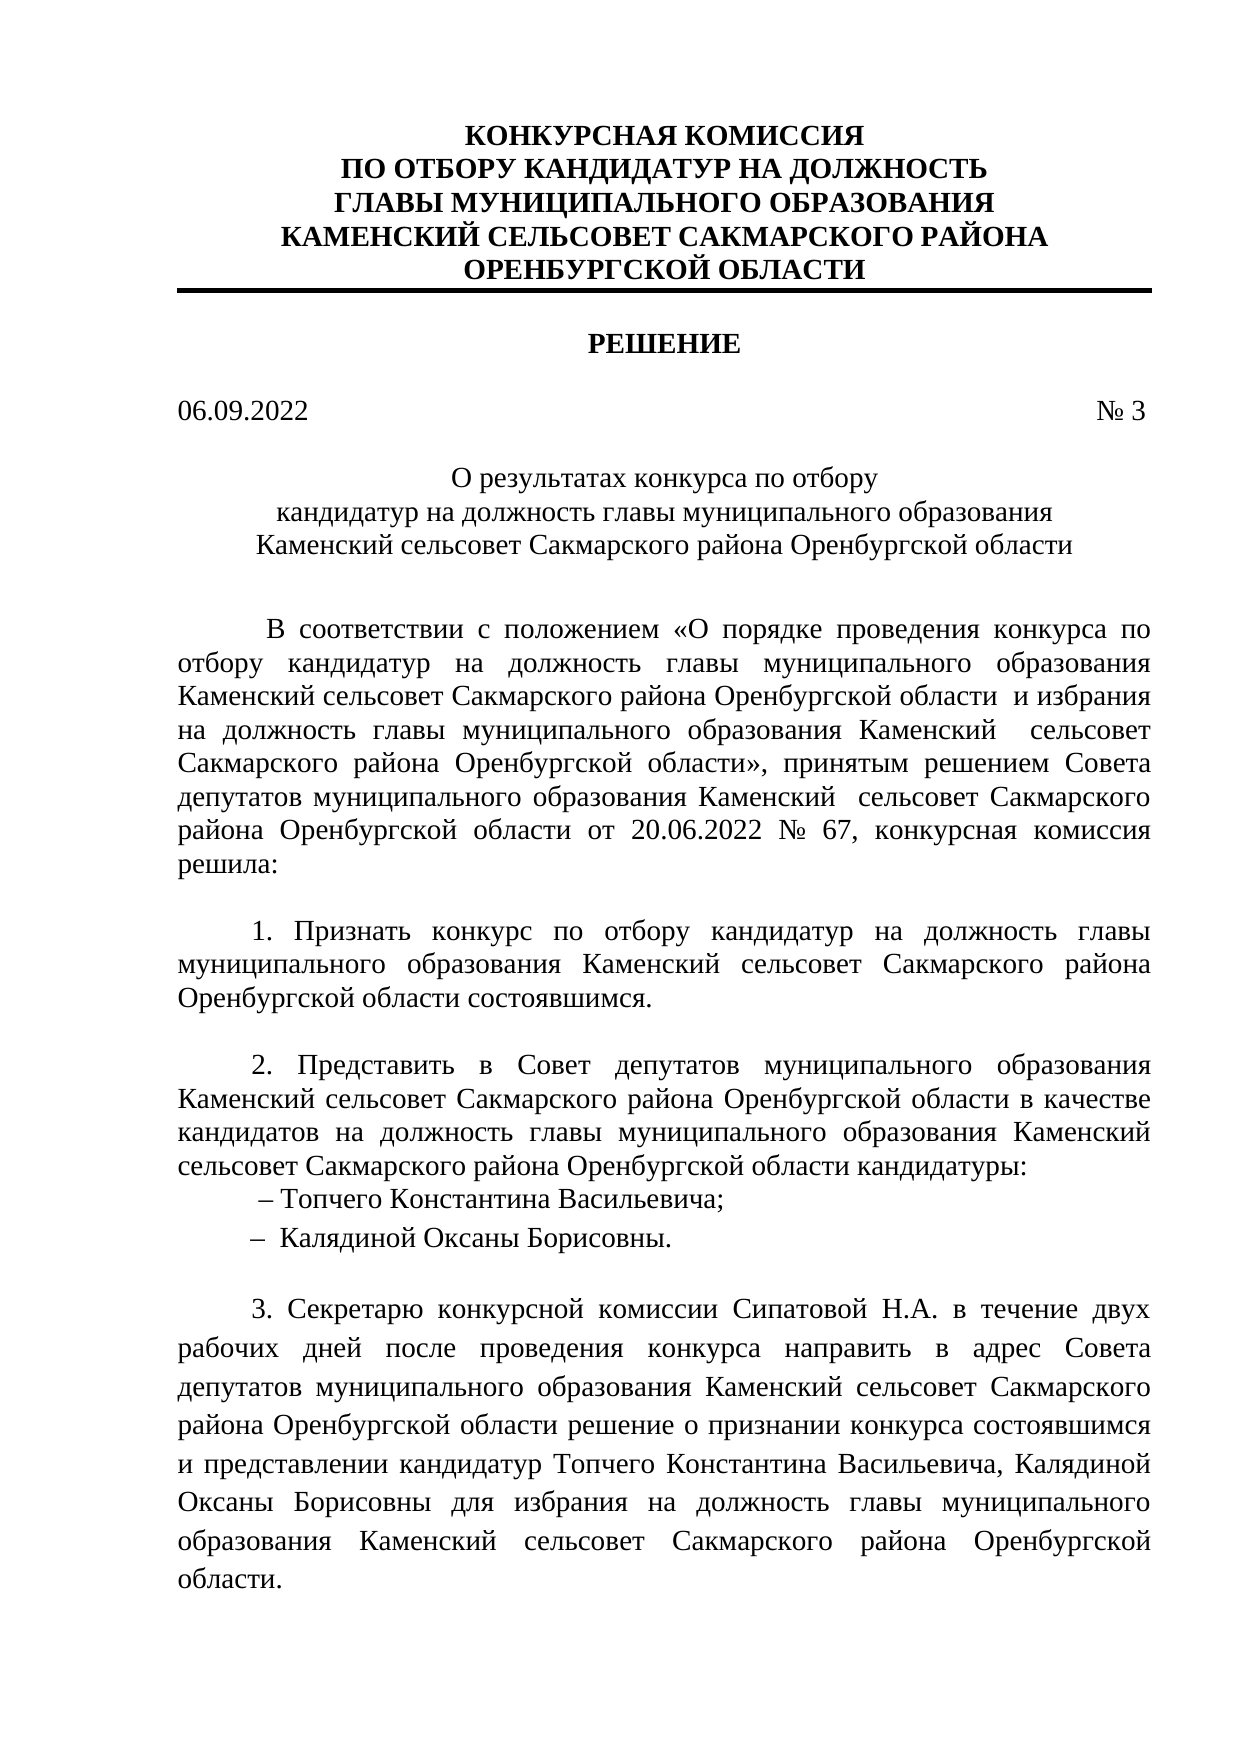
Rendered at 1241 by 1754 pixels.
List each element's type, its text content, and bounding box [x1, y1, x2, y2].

text КОНКУРСНАЯ КОМИССИЯ [177, 118, 1152, 152]
text 3. Секретарю конкурсной комиссии Сипатовой Н.А. в течение двух рабочих дней после проведения конкурса направить в адрес Совета депутатов муниципального образования Каменский сельсовет Сакмарского района Оренбургской области решение о признании конкурса состоявшимся и представлении кандидатур Топчего Константина Васильевича, Калядиной Оксаны Борисовны для избрания на должность главы муниципального образования Каменский сельсовет Сакмарского района Оренбургской области. [177, 1292, 1152, 1595]
text 1. Признать конкурс по отбору кандидатур на должность главы муниципального образования Каменский сельсовет Сакмарского района Оренбургской области состоявшимся. [177, 913, 1152, 1014]
text 2. Представить в Совет депутатов муниципального образования Каменский сельсовет Сакмарского района Оренбургской области в качестве кандидатов на должность главы муниципального образования Каменский сельсовет Сакмарского района Оренбургской области кандидатуры: [177, 1047, 1152, 1181]
text – Топчего Константина Васильевича; [177, 1181, 1152, 1215]
text 06.09.2022 № 3 [177, 393, 1152, 427]
text КАМЕНСКИЙ СЕЛЬСОВЕТ САКМАРСКОГО РАЙОНА ОРЕНБУРГСКОЙ ОБЛАСТИ [177, 219, 1152, 288]
text кандидатур на должность главы муниципального образования [177, 494, 1152, 527]
text В соответствии с положением «О порядке проведения конкурса по отбору кандидатур на должность главы муниципального образования Каменский сельсовет Сакмарского района Оренбургской области и избрания на должность главы муниципального образования Каменский сельсовет Сакмарского района Оренбургской области», принятым решением Совета депутатов муниципального образования Каменский сельсовет Сакмарского района Оренбургской области от 20.06.2022 № 67, конкурсная комиссия решила: [177, 611, 1152, 879]
text ГЛАВЫ МУНИЦИПАЛЬНОГО ОБРАЗОВАНИЯ [177, 185, 1152, 219]
text О результатах конкурса по отбору [177, 460, 1152, 494]
text ПО ОТБОРУ КАНДИДАТУР НА ДОЛЖНОСТЬ [177, 152, 1152, 185]
text РЕШЕНИЕ [177, 326, 1152, 360]
text Каменский сельсовет Сакмарского района Оренбургской области [177, 527, 1152, 561]
text – Калядиной Оксаны Борисовны. [177, 1220, 1152, 1253]
